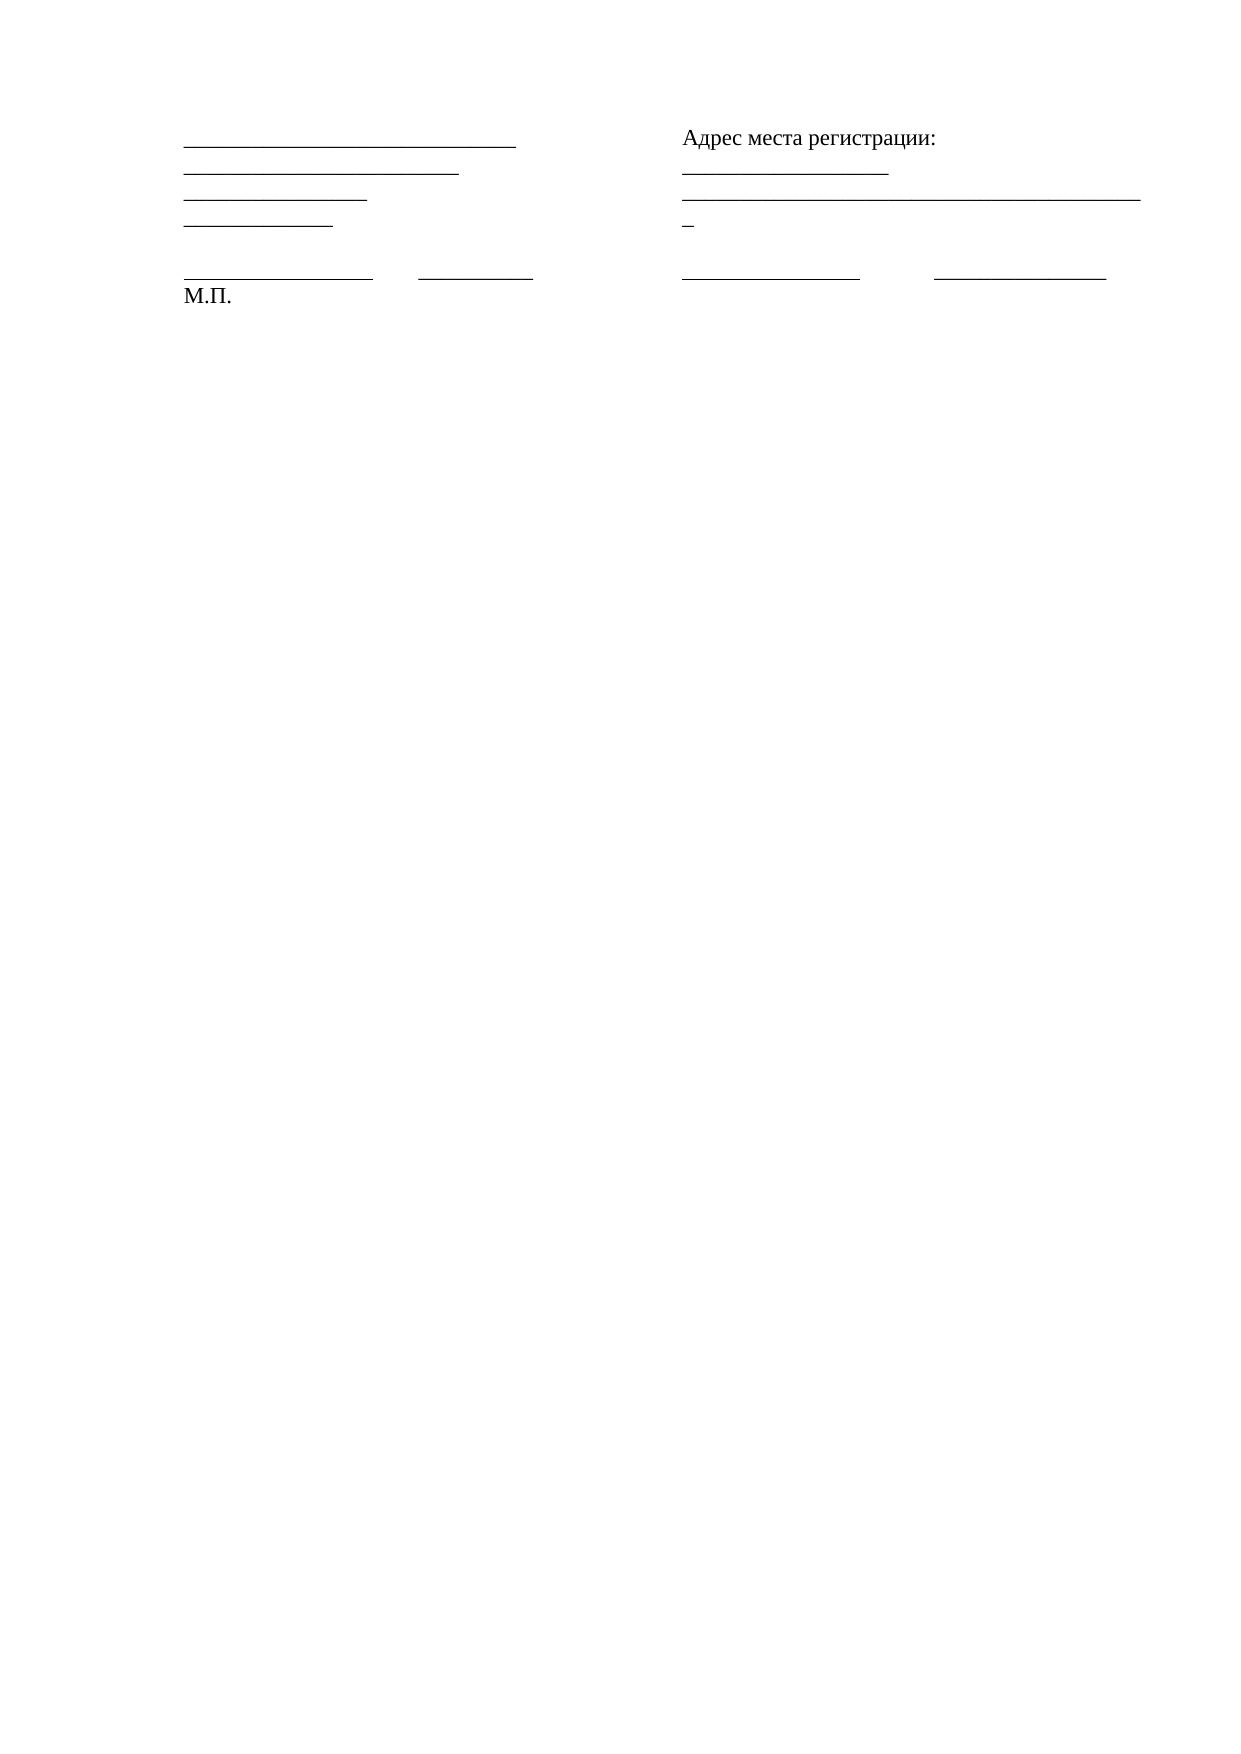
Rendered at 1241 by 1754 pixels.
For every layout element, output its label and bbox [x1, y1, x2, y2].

table_header [177, 118, 676, 315]
table_header [676, 118, 1152, 315]
